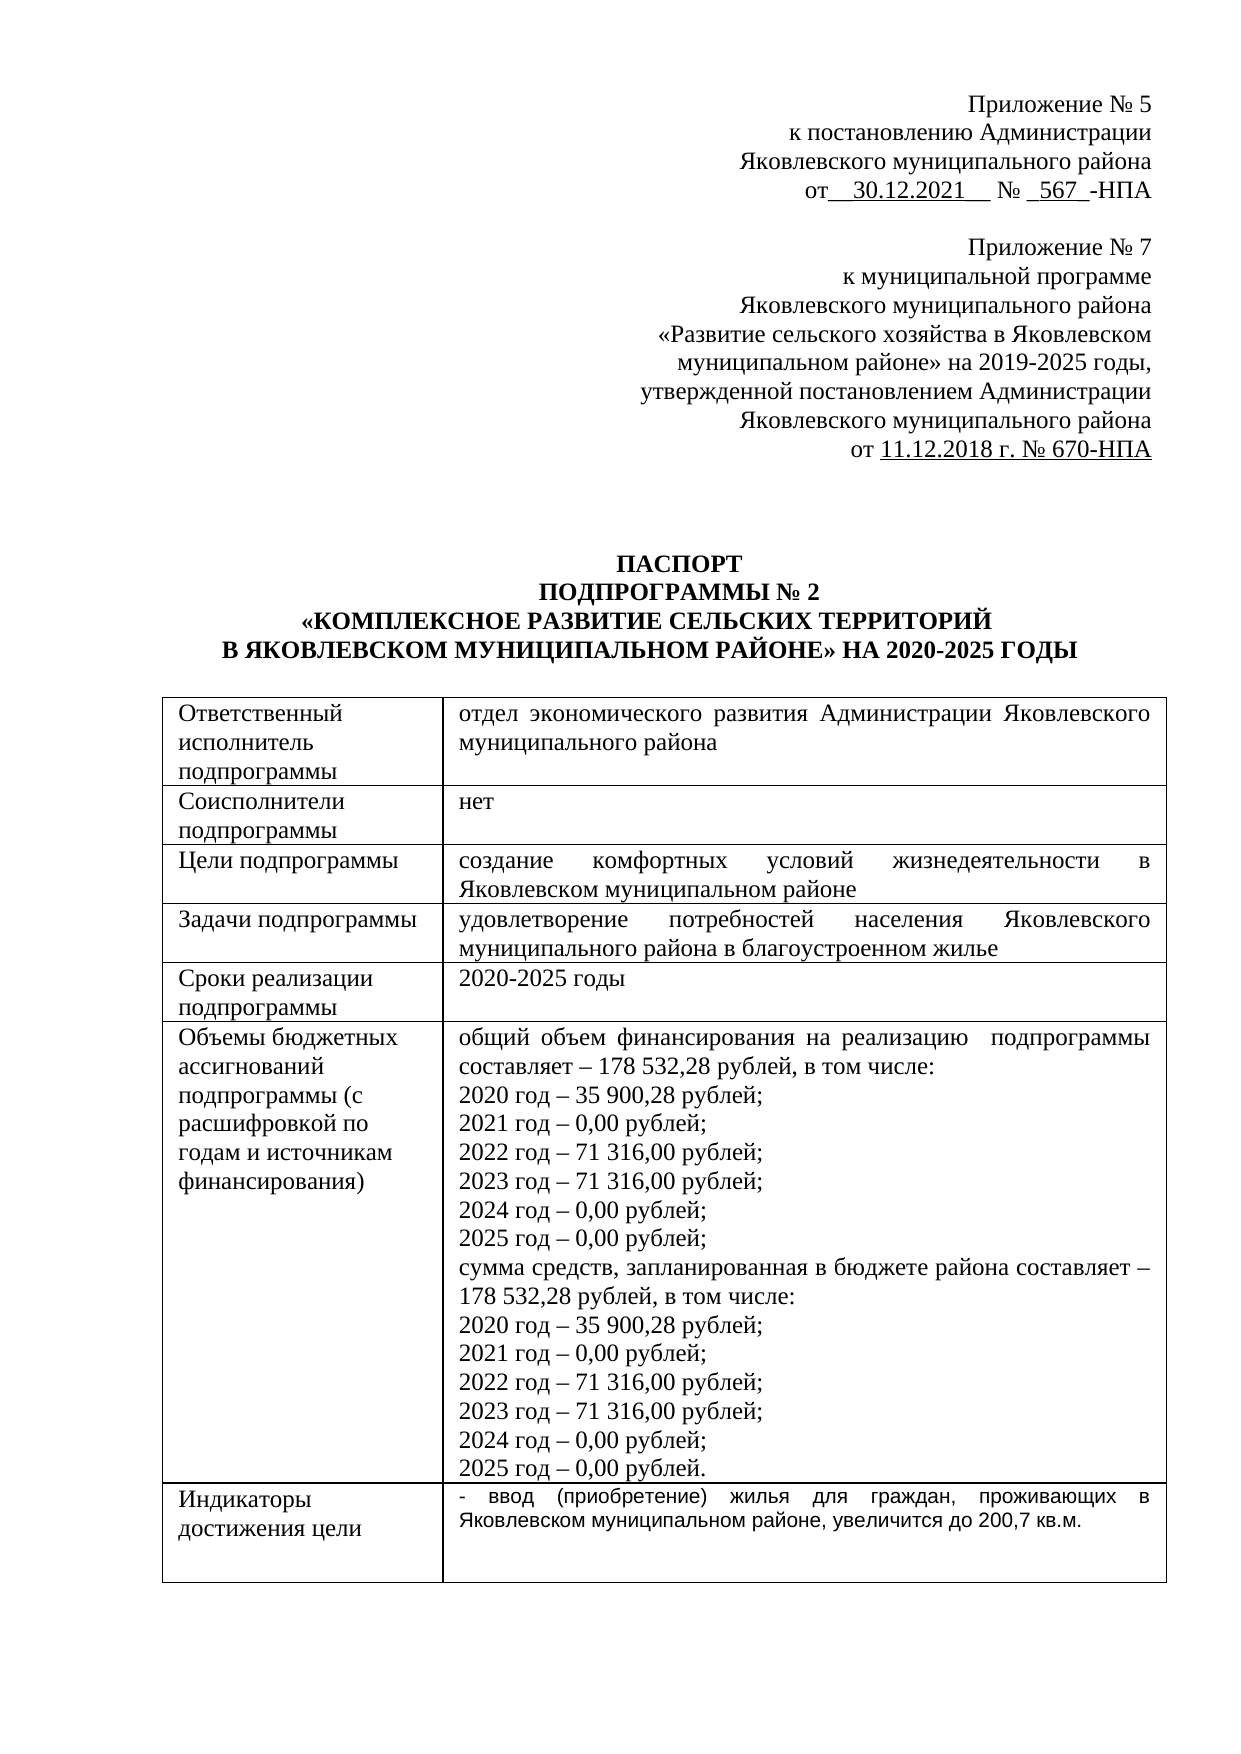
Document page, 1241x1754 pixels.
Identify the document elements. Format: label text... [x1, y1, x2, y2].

table_header отдел экономического развития Администрации Яковлевского муниципального района [444, 698, 1166, 784]
table_cell создание комфортных условий жизнедеятельности в Яковлевском муниципальном районе [444, 845, 1166, 903]
table_cell нет [444, 786, 1166, 843]
table_header Ответственный исполнитель подпрограммы [163, 698, 442, 784]
text Яковлевского муниципального района [148, 290, 1152, 319]
text Приложение № 5 [148, 89, 1152, 117]
text «Развитие сельского хозяйства в Яковлевском [148, 319, 1152, 347]
text Яковлевского муниципального района [148, 405, 1152, 434]
table_cell Индикаторы достижения цели [163, 1484, 442, 1582]
table_cell 2020-2025 годы [444, 963, 1166, 1021]
text к постановлению Администрации [148, 117, 1152, 146]
text от 11.12.2018 г. № 670-НПА [148, 434, 1152, 462]
text Яковлевского муниципального района [148, 146, 1152, 175]
table_cell Задачи подпрограммы [163, 904, 442, 962]
table_cell удовлетворение потребностей населения Яковлевского муниципального района в благоустроенном жилье [444, 904, 1166, 962]
table_cell Цели подпрограммы [163, 845, 442, 903]
table_cell общий объем финансирования на реализацию подпрограммы составляет – 178 532,28 рублей, в том числе: 2020 год – 35 900,28 рублей; 2021 год – 0,00 рублей; 2022 год – 71 316,00 рублей; 2023 год – 71 316,00 рублей; 2024 год – 0,00 рублей; 2025 год – 0,00 рублей; сумма средств, запланированная в бюджете района составляет – 178 532,28 рублей, в том числе: 2020 год – 35 900,28 рублей; 2021 год – 0,00 рублей; 2022 год – 71 316,00 рублей; 2023 год – 71 316,00 рублей; 2024 год – 0,00 рублей; 2025 год – 0,00 рублей. [444, 1022, 1166, 1482]
text ПАСПОРТ [148, 549, 1152, 577]
table_cell - ввод (приобретение) жилья для граждан, проживающих в Яковлевском муниципальном районе, увеличится до 200,7 кв.м. [444, 1484, 1166, 1582]
table_cell Соисполнители подпрограммы [163, 786, 442, 843]
text утвержденной постановлением Администрации [148, 376, 1152, 405]
table_cell Объемы бюджетных ассигнований подпрограммы (с расшифровкой по годам и источникам финансирования) [163, 1022, 442, 1482]
text муниципальном районе» на 2019-2025 годы, [148, 347, 1152, 376]
table_cell Сроки реализации подпрограммы [163, 963, 442, 1021]
text «КОМПЛЕКСНОЕ РАЗВИТИЕ СЕЛЬСКИХ ТЕРРИТОРИЙ В ЯКОВЛЕВСКОМ МУНИЦИПАЛЬНОМ РАЙОНЕ» НА 2020-2025 ГОДЫ [148, 606, 1152, 664]
text ПОДПРОГРАММЫ № 2 [148, 577, 1152, 606]
text от__30.12.2021__ № _567_-НПА [148, 175, 1152, 204]
text к муниципальной программе [148, 261, 1152, 290]
text Приложение № 7 [148, 232, 1152, 261]
